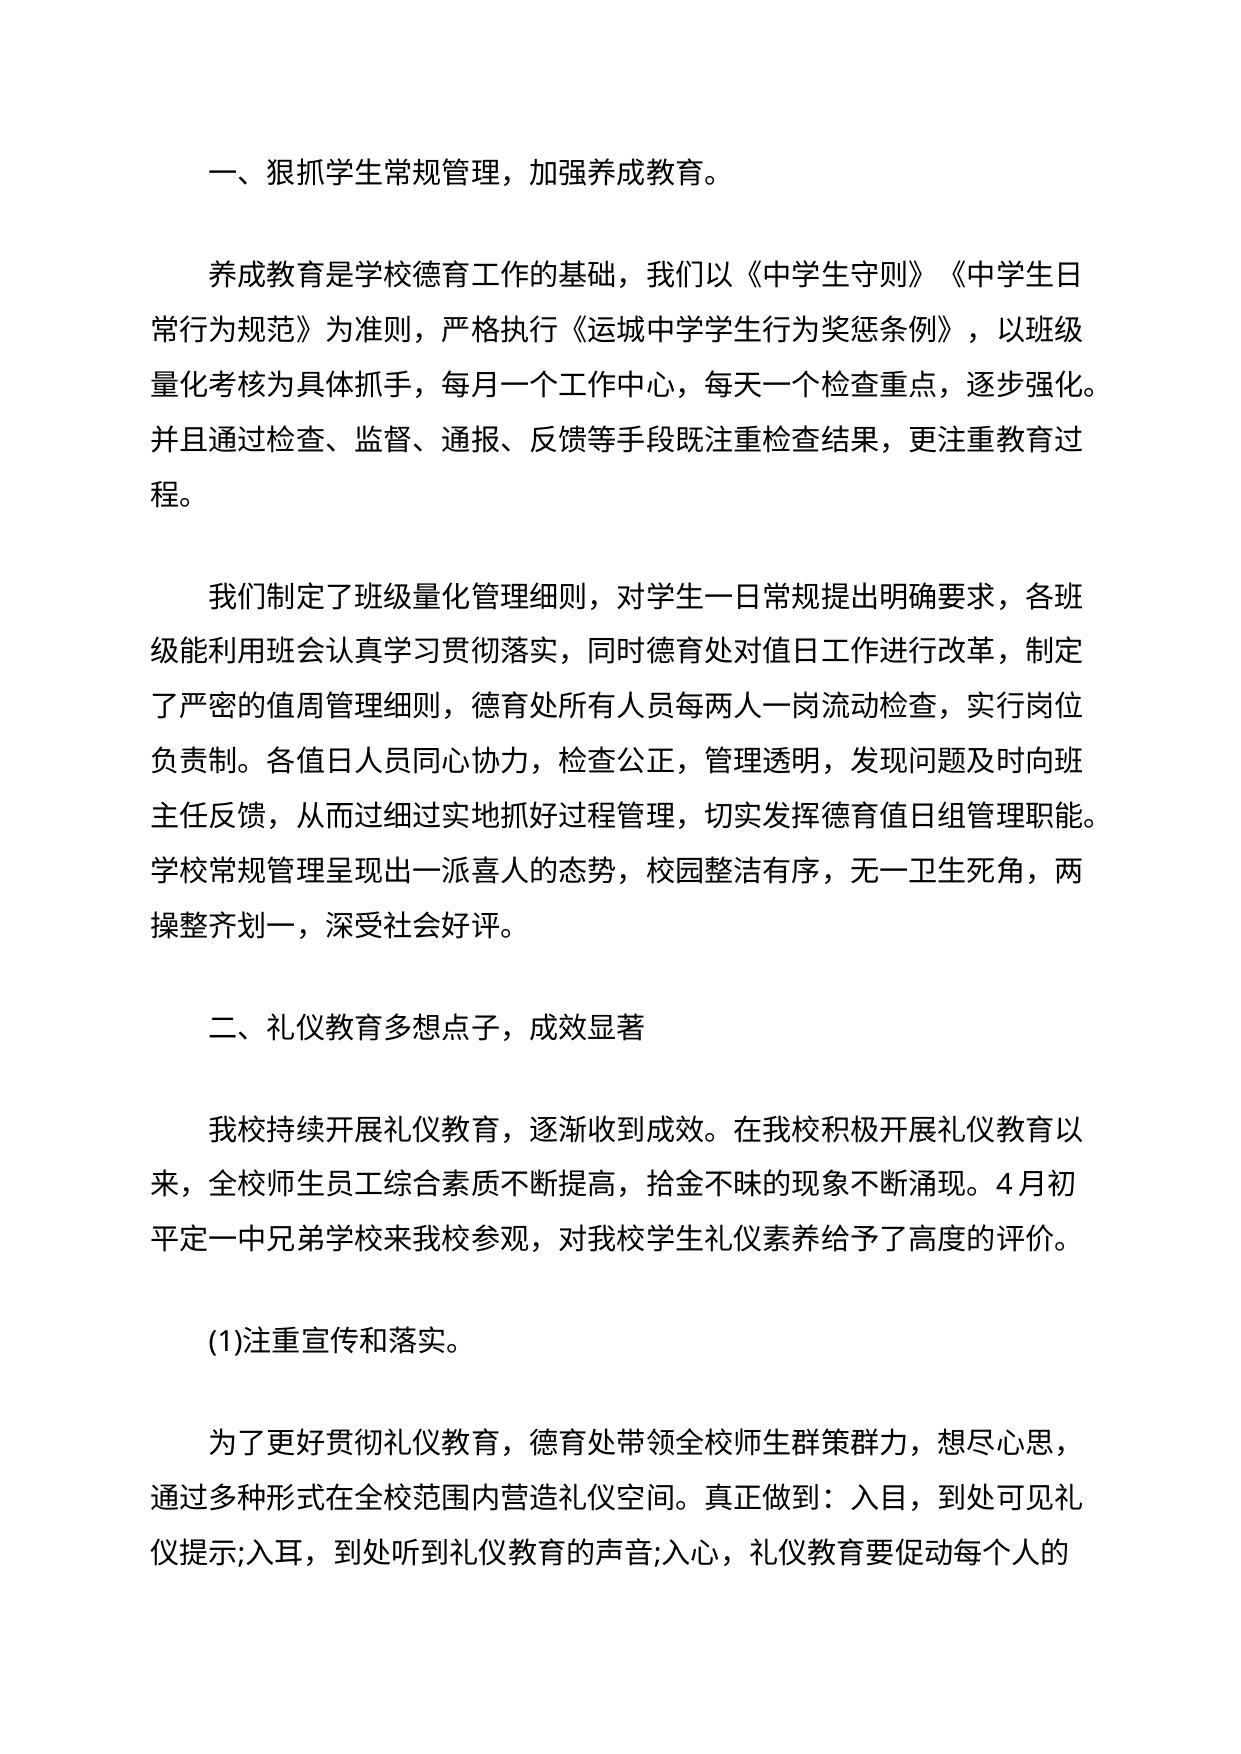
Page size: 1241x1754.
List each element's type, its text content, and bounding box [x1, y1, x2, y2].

text 二、礼仪教育多想点子，成效显著 [150, 1004, 1090, 1047]
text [150, 1420, 1090, 1572]
text (1)注重宣传和落实。 [150, 1318, 1090, 1360]
text 养成教育是学校德育工作的基础，我们以《中学生守则》《中学生日常行为规范》为准则，严格执行《运城中学学生行为奖惩条例》，以班级量化考核为具体抓手，每月一个工作中心，每天一个检查重点，逐步强化。并且通过检查、监督、通报、反馈等手段既注重检查结果，更注重教育过程。 [150, 252, 1090, 514]
text 我校持续开展礼仪教育，逐渐收到成效。在我校积极开展礼仪教育以来，全校师生员工综合素质不断提高，拾金不昧的现象不断涌现。4月初平定一中兄弟学校来我校参观，对我校学生礼仪素养给予了高度的评价。 [150, 1106, 1090, 1258]
text 一、狠抓学生常规管理，加强养成教育。 [150, 150, 1090, 192]
text 我们制定了班级量化管理细则，对学生一日常规提出明确要求，各班级能利用班会认真学习贯彻落实，同时德育处对值日工作进行改革，制定了严密的值周管理细则，德育处所有人员每两人一岗流动检查，实行岗位负责制。各值日人员同心协力，检查公正，管理透明，发现问题及时向班主任反馈，从而过细过实地抓好过程管理，切实发挥德育值日组管理职能。学校常规管理呈现出一派喜人的态势，校园整洁有序，无一卫生死角，两操整齐划一，深受社会好评。 [150, 573, 1090, 945]
